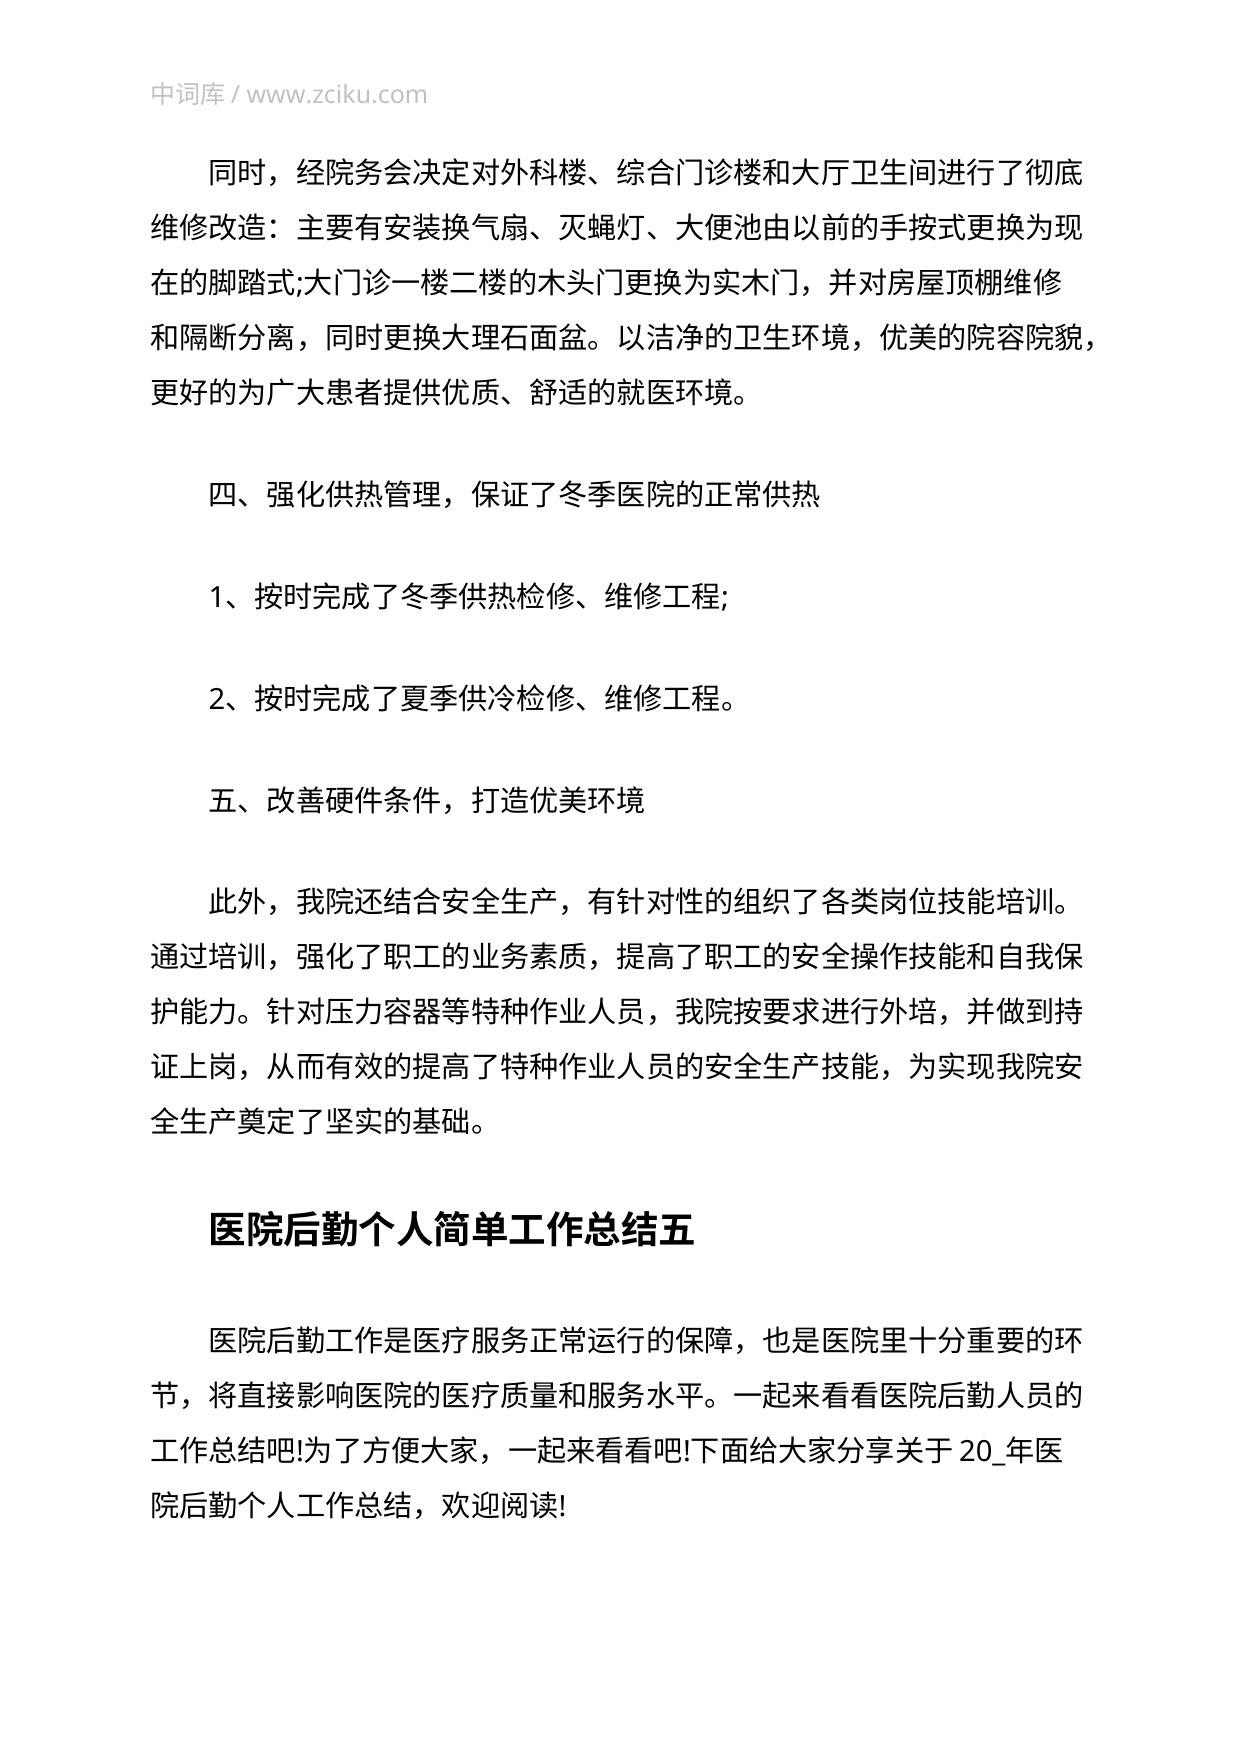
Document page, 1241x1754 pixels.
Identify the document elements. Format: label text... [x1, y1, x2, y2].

text 医院后勤个人简单工作总结五 [150, 1200, 1090, 1254]
text 2、按时完成了夏季供冷检修、维修工程。 [150, 675, 1090, 718]
text 1、按时完成了冬季供热检修、维修工程; [150, 573, 1090, 616]
text 五、改善硬件条件，打造优美环境 [150, 777, 1090, 819]
text 四、强化供热管理，保证了冬季医院的正常供热 [150, 471, 1090, 514]
text 同时，经院务会决定对外科楼、综合门诊楼和大厅卫生间进行了彻底维修改造：主要有安装换气扇、灭蝇灯、大便池由以前的手按式更换为现在的脚踏式;大门诊一楼二楼的木头门更换为实木门，并对房屋顶棚维修和隔断分离，同时更换大理石面盆。以洁净的卫生环境，优美的院容院貌，更好的为广大患者提供优质、舒适的就医环境。 [150, 150, 1090, 412]
text 医院后勤工作是医疗服务正常运行的保障，也是医院里十分重要的环节，将直接影响医院的医疗质量和服务水平。一起来看看医院后勤人员的工作总结吧!为了方便大家，一起来看看吧!下面给大家分享关于20_年医院后勤个人工作总结，欢迎阅读! [150, 1318, 1090, 1525]
text 此外，我院还结合安全生产，有针对性的组织了各类岗位技能培训。通过培训，强化了职工的业务素质，提高了职工的安全操作技能和自我保护能力。针对压力容器等特种作业人员，我院按要求进行外培，并做到持证上岗，从而有效的提高了特种作业人员的安全生产技能，为实现我院安全生产奠定了坚实的基础。 [150, 879, 1090, 1141]
